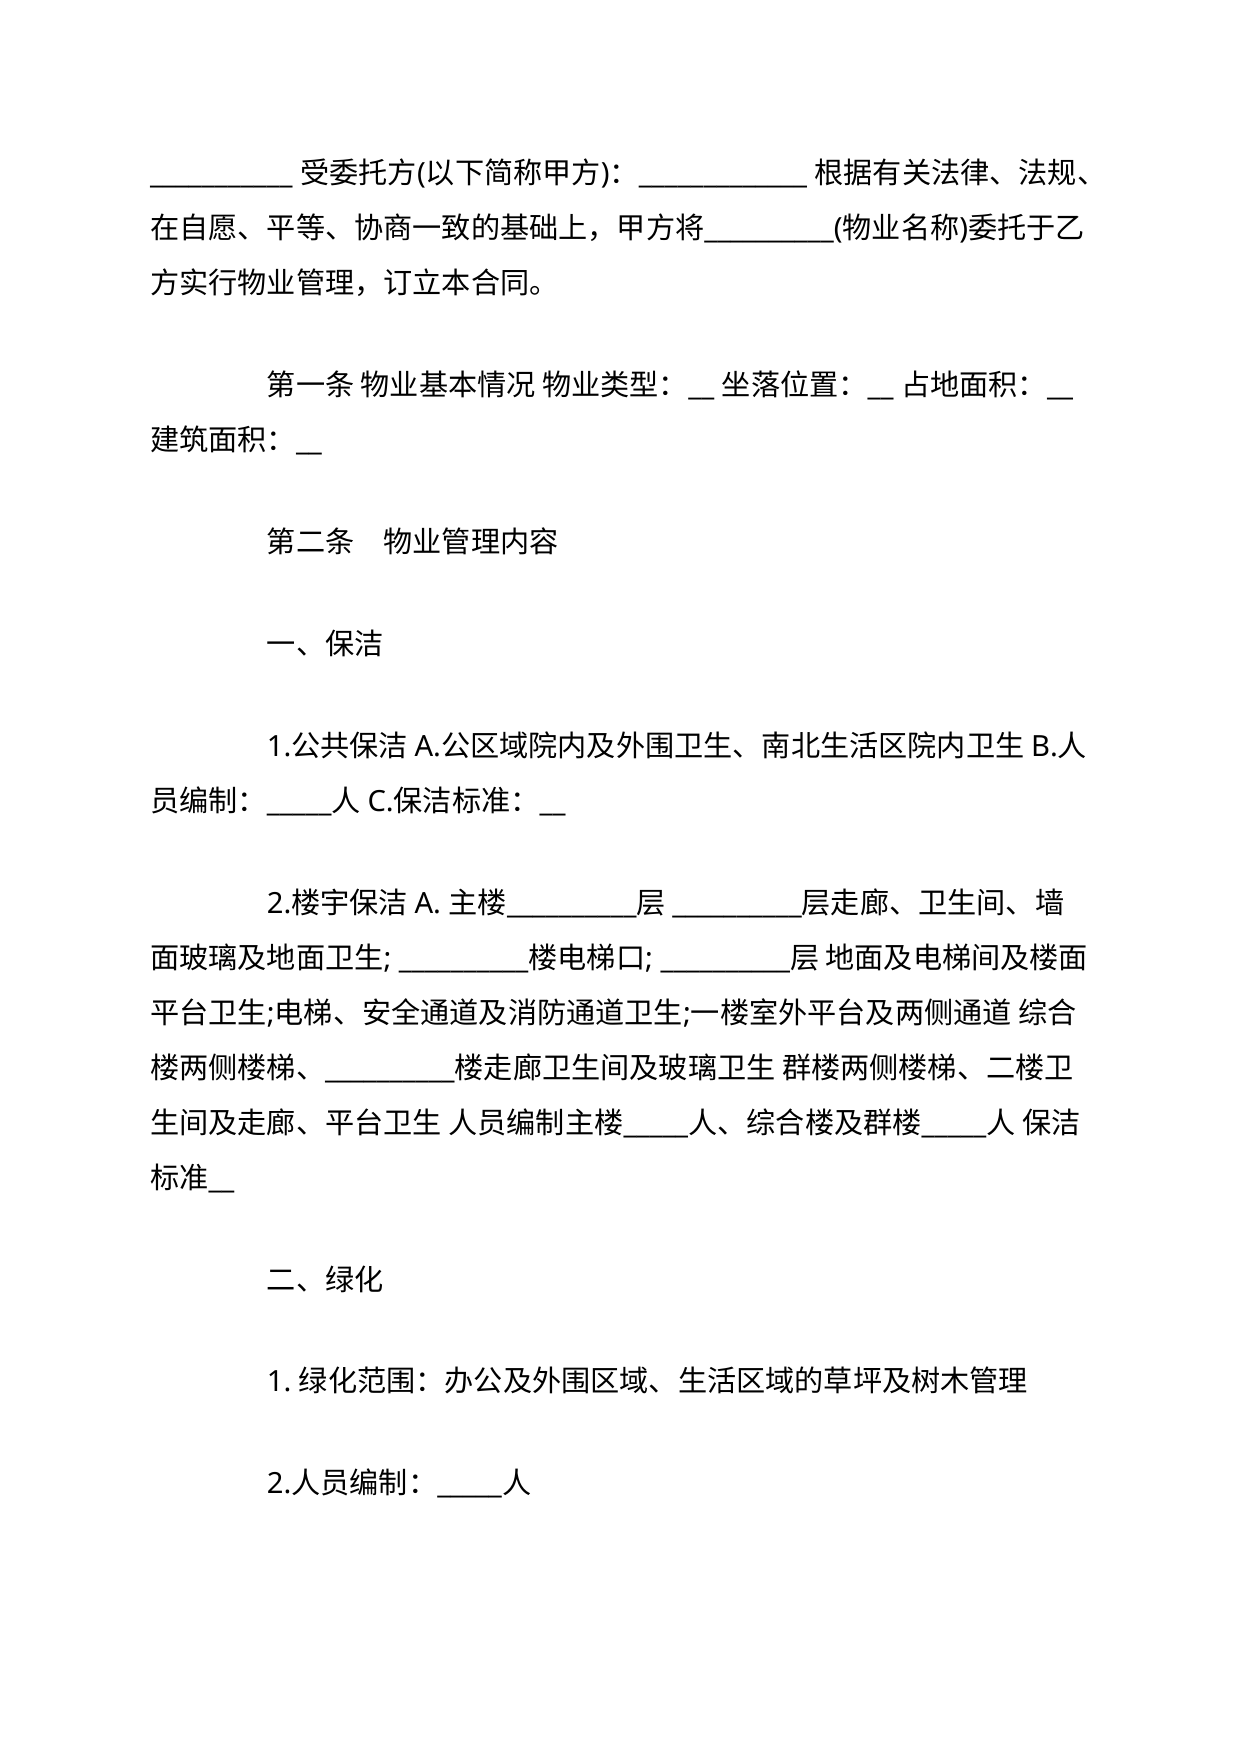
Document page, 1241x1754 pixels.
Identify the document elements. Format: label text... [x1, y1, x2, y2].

text 2.楼宇保洁 A. 主楼__________层 __________层走廊、卫生间、墙面玻璃及地面卫生; __________楼电梯口; __________层 地面及电梯间及楼面平台卫生;电梯、安全通道及消防通道卫生;一楼室外平台及两侧通道 综合楼两侧楼梯、__________楼走廊卫生间及玻璃卫生 群楼两侧楼梯、二楼卫生间及走廊、平台卫生 人员编制主楼_____人、综合楼及群楼_____人 保洁标准__ [150, 879, 1090, 1197]
text 二、绿化 [150, 1256, 1090, 1298]
text 一、保洁 [150, 621, 1090, 663]
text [150, 150, 1090, 302]
text 1.公共保洁 A.公区域院内及外围卫生、南北生活区院内卫生 B.人员编制：_____人 C.保洁标准：__ [150, 722, 1090, 820]
text 1. 绿化范围：办公及外围区域、生活区域的草坪及树木管理 [150, 1358, 1090, 1400]
text 2.人员编制：_____人 [150, 1460, 1090, 1502]
text 第一条 物业基本情况 物业类型：__ 坐落位置：__ 占地面积：__ 建筑面积：__ [150, 362, 1090, 459]
text 第二条 物业管理内容 [150, 519, 1090, 561]
